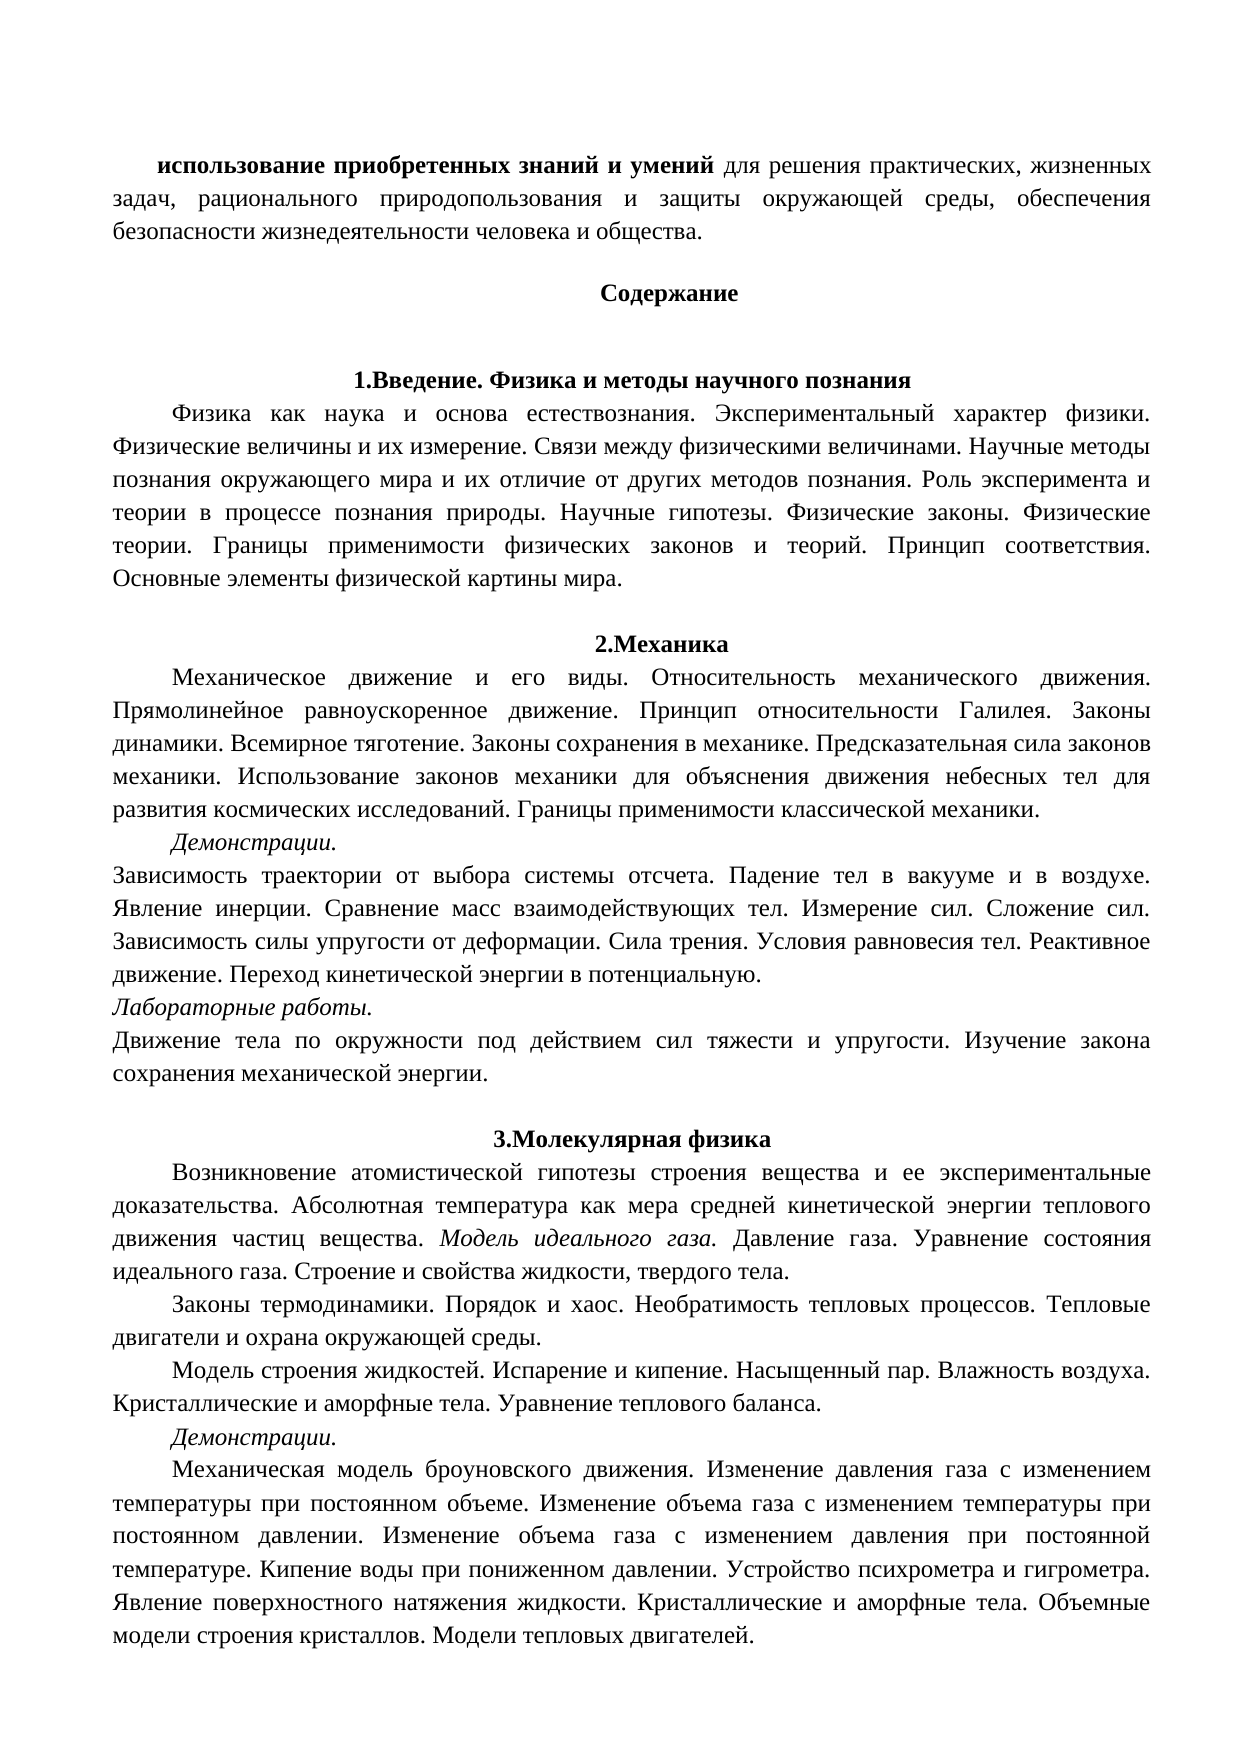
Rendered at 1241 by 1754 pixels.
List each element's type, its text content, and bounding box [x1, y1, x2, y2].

text 1.Введение. Физика и методы научного познания [112, 365, 1152, 394]
text Демонстрации. [112, 1422, 1152, 1450]
text Содержание [112, 278, 1152, 307]
text Зависимость траектории от выбора системы отсчета. Падение тел в вакууме и в воздухе. Явление инерции. Сравнение масс взаимодействующих тел. Измерение сил. Сложение сил. Зависимость силы упругости от деформации. Сила трения. Условия равновесия тел. Реактивное движение. Переход кинетической энергии в потенциальную. [112, 860, 1152, 988]
text Модель строения жидкостей. Испарение и кипение. Насыщенный пар. Влажность воздуха. Кристаллические и аморфные тела. Уравнение теплового баланса. [112, 1356, 1152, 1417]
text 3.Молекулярная физика [112, 1124, 1152, 1153]
text Механическое движение и его виды. Относительность механического движения. Прямолинейное равноускоренное движение. Принцип относительности Галилея. Законы динамики. Всемирное тяготение. Законы сохранения в механике. Предсказательная сила законов механики. Использование законов механики для объяснения движения небесных тел для развития космических исследований. Границы применимости классической механики. [112, 662, 1152, 823]
text использование приобретенных знаний и умений для решения практических, жизненных задач, рационального природопользования и защиты окружающей среды, обеспечения безопасности жизнедеятельности человека и общества. [112, 150, 1152, 245]
text Возникновение атомистической гипотезы строения вещества и ее экспериментальные доказательства. Абсолютная температура как мера средней кинетической энергии теплового движения частиц вещества. Модель идеального газа. Давление газа. Уравнение состояния идеального газа. Строение и свойства жидкости, твердого тела. [112, 1157, 1152, 1285]
text Законы термодинамики. Порядок и хаос. Необратимость тепловых процессов. Тепловые двигатели и охрана окружающей среды. [112, 1289, 1152, 1351]
text Движение тела по окружности под действием сил тяжести и упругости. Изучение закона сохранения механической энергии. [112, 1025, 1152, 1087]
text Механическая модель броуновского движения. Изменение давления газа с изменением температуры при постоянном объеме. Изменение объема газа с изменением температуры при постоянном давлении. Изменение объема газа с изменением давления при постоянной температуре. Кипение воды при пониженном давлении. Устройство психрометра и гигрометра. Явление поверхностного натяжения жидкости. Кристаллические и аморфные тела. Объемные модели строения кристаллов. Модели тепловых двигателей. [112, 1454, 1152, 1648]
text 2.Механика [112, 629, 1152, 658]
text Демонстрации. [112, 827, 1152, 856]
text Физика как наука и основа естествознания. Экспериментальный характер физики. Физические величины и их измерение. Связи между физическими величинами. Научные методы познания окружающего мира и их отличие от других методов познания. Роль эксперимента и теории в процессе познания природы. Научные гипотезы. Физические законы. Физические теории. Границы применимости физических законов и теорий. Принцип соответствия. Основные элементы физической картины мира. [112, 398, 1152, 592]
text Лабораторные работы. [112, 992, 1152, 1021]
